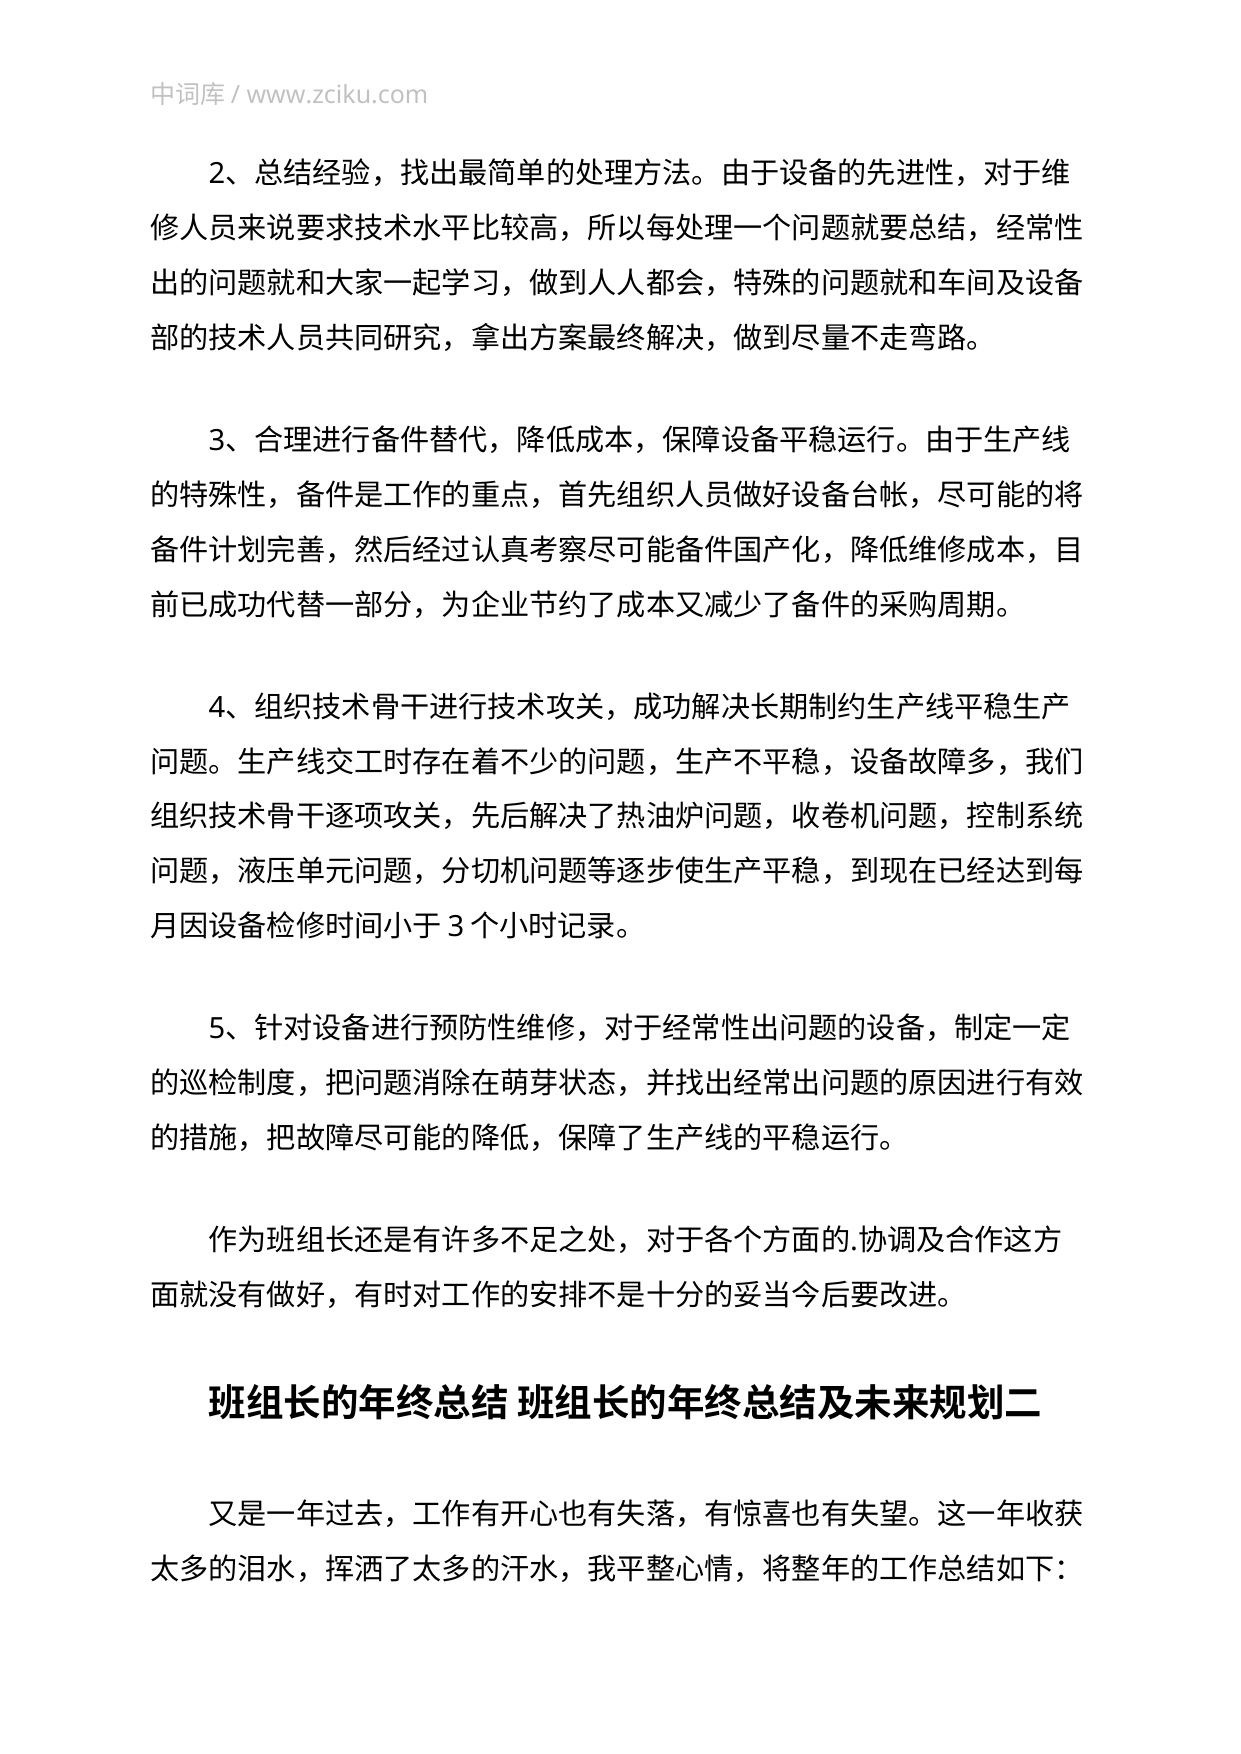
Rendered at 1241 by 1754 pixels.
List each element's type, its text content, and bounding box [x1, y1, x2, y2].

text 3、合理进行备件替代，降低成本，保障设备平稳运行。由于生产线的特殊性，备件是工作的重点，首先组织人员做好设备台帐，尽可能的将备件计划完善，然后经过认真考察尽可能备件国产化，降低维修成本，目前已成功代替一部分，为企业节约了成本又减少了备件的采购周期。 [150, 417, 1090, 624]
text 又是一年过去，工作有开心也有失落，有惊喜也有失望。这一年收获太多的泪水，挥洒了太多的汗水，我平整心情，将整年的工作总结如下： [150, 1491, 1090, 1588]
text 5、针对设备进行预防性维修，对于经常性出问题的设备，制定一定的巡检制度，把问题消除在萌芽状态，并找出经常出问题的原因进行有效的措施，把故障尽可能的降低，保障了生产线的平稳运行。 [150, 1005, 1090, 1157]
text 2、总结经验，找出最简单的处理方法。由于设备的先进性，对于维修人员来说要求技术水平比较高，所以每处理一个问题就要总结，经常性出的问题就和大家一起学习，做到人人都会，特殊的问题就和车间及设备部的技术人员共同研究，拿出方案最终解决，做到尽量不走弯路。 [150, 150, 1090, 357]
text 班组长的年终总结 班组长的年终总结及未来规划二 [150, 1373, 1090, 1427]
text 4、组织技术骨干进行技术攻关，成功解决长期制约生产线平稳生产问题。生产线交工时存在着不少的问题，生产不平稳，设备故障多，我们组织技术骨干逐项攻关，先后解决了热油炉问题，收卷机问题，控制系统问题，液压单元问题，分切机问题等逐步使生产平稳，到现在已经达到每月因设备检修时间小于3个小时记录。 [150, 683, 1090, 945]
text 作为班组长还是有许多不足之处，对于各个方面的.协调及合作这方面就没有做好，有时对工作的安排不是十分的妥当今后要改进。 [150, 1216, 1090, 1314]
